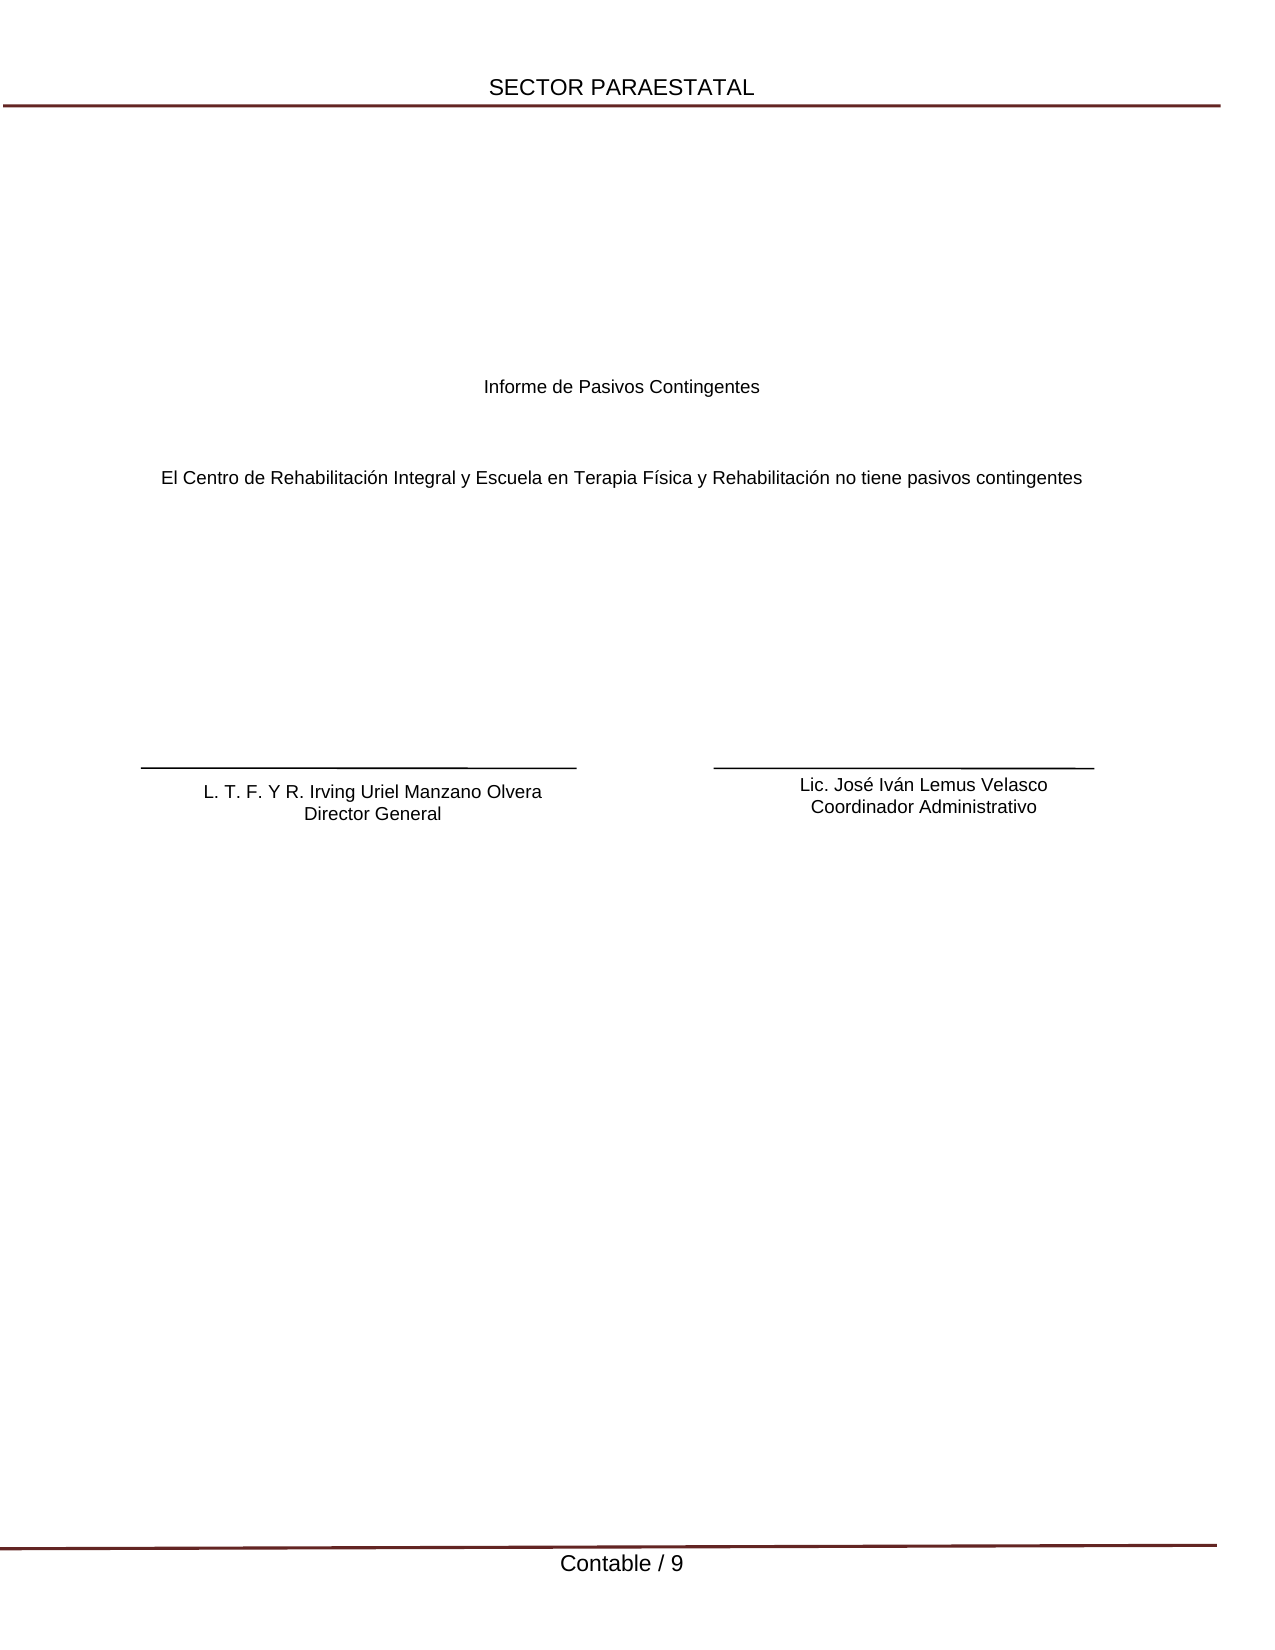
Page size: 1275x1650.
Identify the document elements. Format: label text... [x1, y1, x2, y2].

text El Centro de Rehabilitación Integral y Escuela en Terapia Física y Rehabilitación no tiene pasivos contingentes [118, 467, 1125, 489]
text Informe de Pasivos Contingentes [118, 376, 1125, 397]
